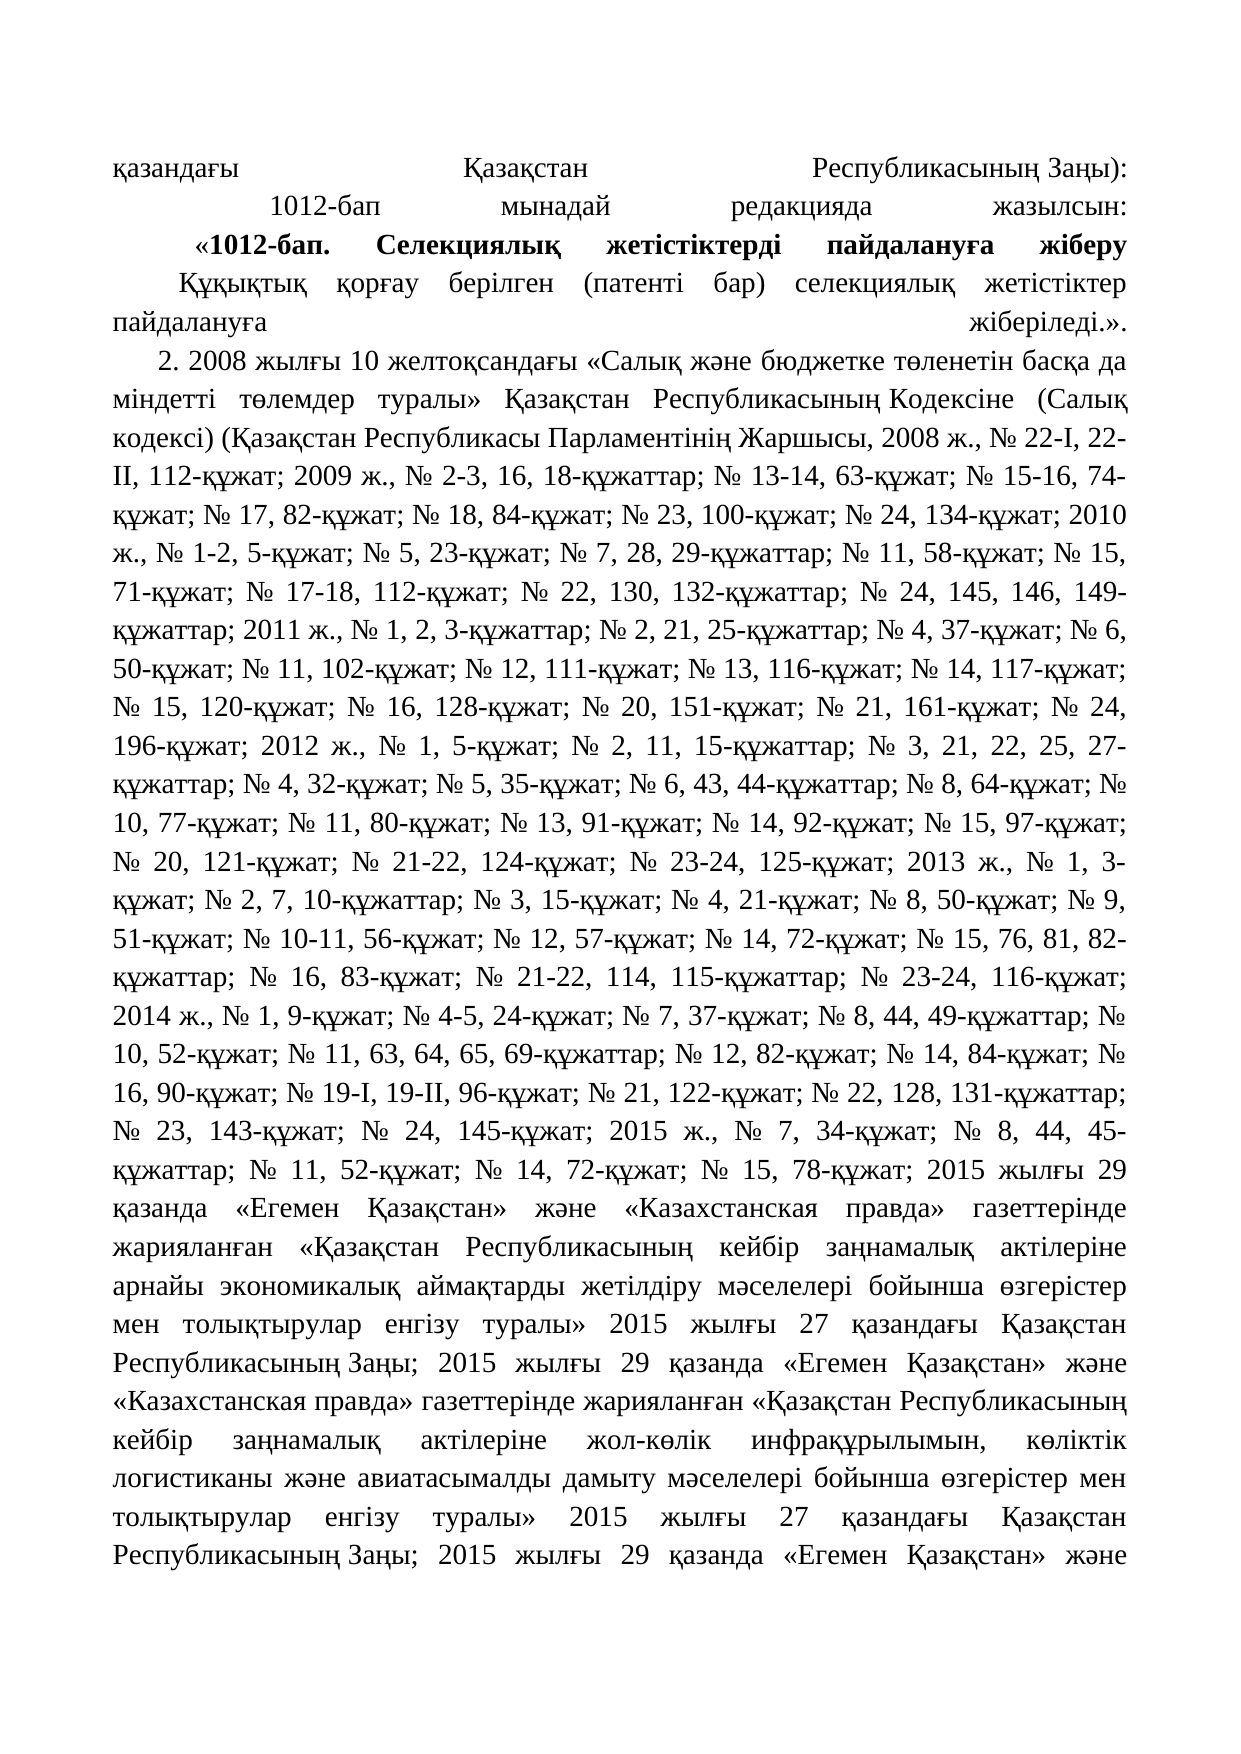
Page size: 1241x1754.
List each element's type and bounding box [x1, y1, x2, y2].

text [112, 150, 1128, 1571]
